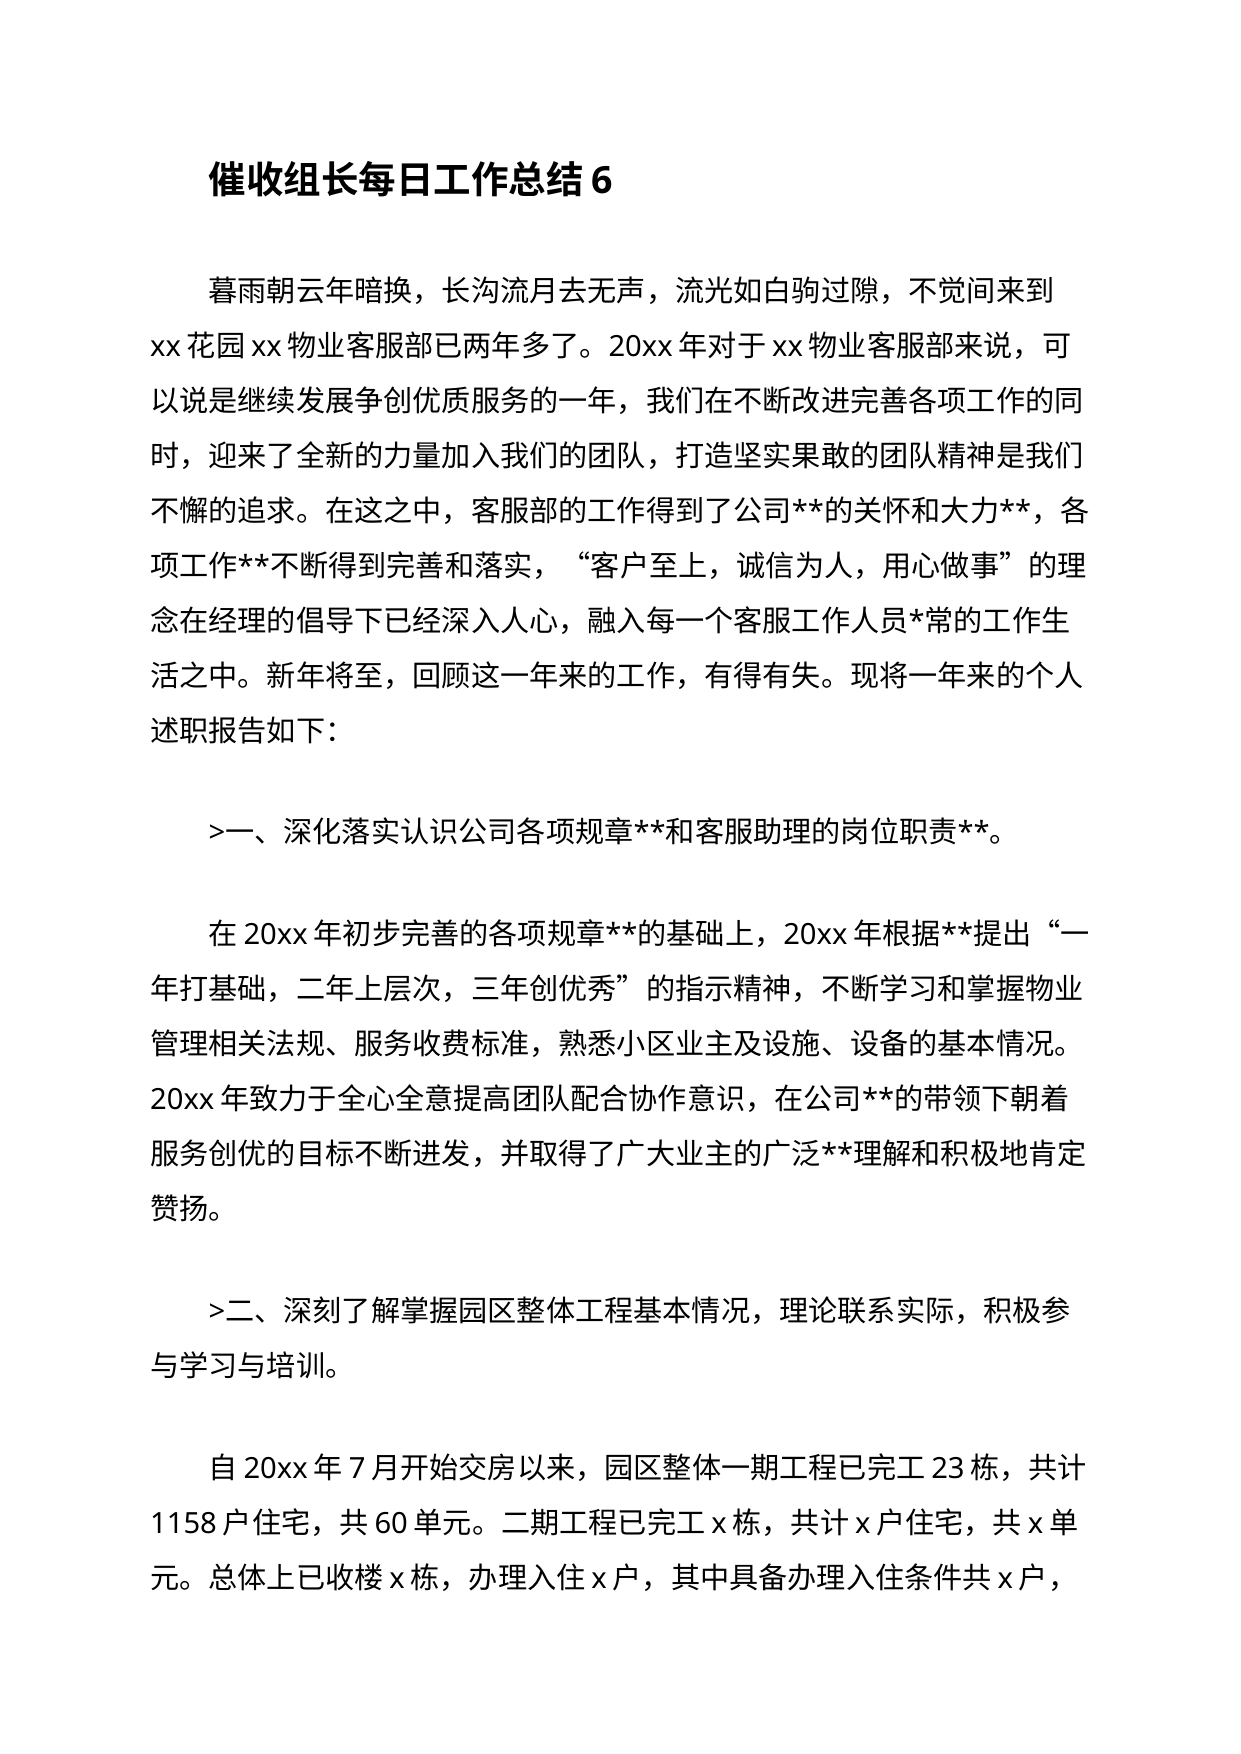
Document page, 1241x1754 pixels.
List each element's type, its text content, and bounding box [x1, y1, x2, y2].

text 催收组长每日工作总结6 [150, 150, 1090, 204]
text >一、深化落实认识公司各项规章**和客服助理的岗位职责**。 [150, 809, 1090, 851]
text >二、深刻了解掌握园区整体工程基本情况，理论联系实际，积极参与学习与培训。 [150, 1287, 1090, 1385]
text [150, 1444, 1090, 1597]
text 暮雨朝云年暗换，长沟流月去无声，流光如白驹过隙，不觉间来到xx花园xx物业客服部已两年多了。20xx年对于xx物业客服部来说，可以说是继续发展争创优质服务的一年，我们在不断改进完善各项工作的同时，迎来了全新的力量加入我们的团队，打造坚实果敢的团队精神是我们不懈的追求。在这之中，客服部的工作得到了公司**的关怀和大力**，各项工作**不断得到完善和落实，“客户至上，诚信为人，用心做事”的理念在经理的倡导下已经深入人心，融入每一个客服工作人员*常的工作生活之中。新年将至，回顾这一年来的工作，有得有失。现将一年来的个人述职报告如下： [150, 268, 1090, 749]
text 在20xx年初步完善的各项规章**的基础上，20xx年根据**提出“一年打基础，二年上层次，三年创优秀”的指示精神，不断学习和掌握物业管理相关法规、服务收费标准，熟悉小区业主及设施、设备的基本情况。20xx年致力于全心全意提高团队配合协作意识，在公司**的带领下朝着服务创优的目标不断进发，并取得了广大业主的广泛**理解和积极地肯定赞扬。 [150, 911, 1090, 1228]
